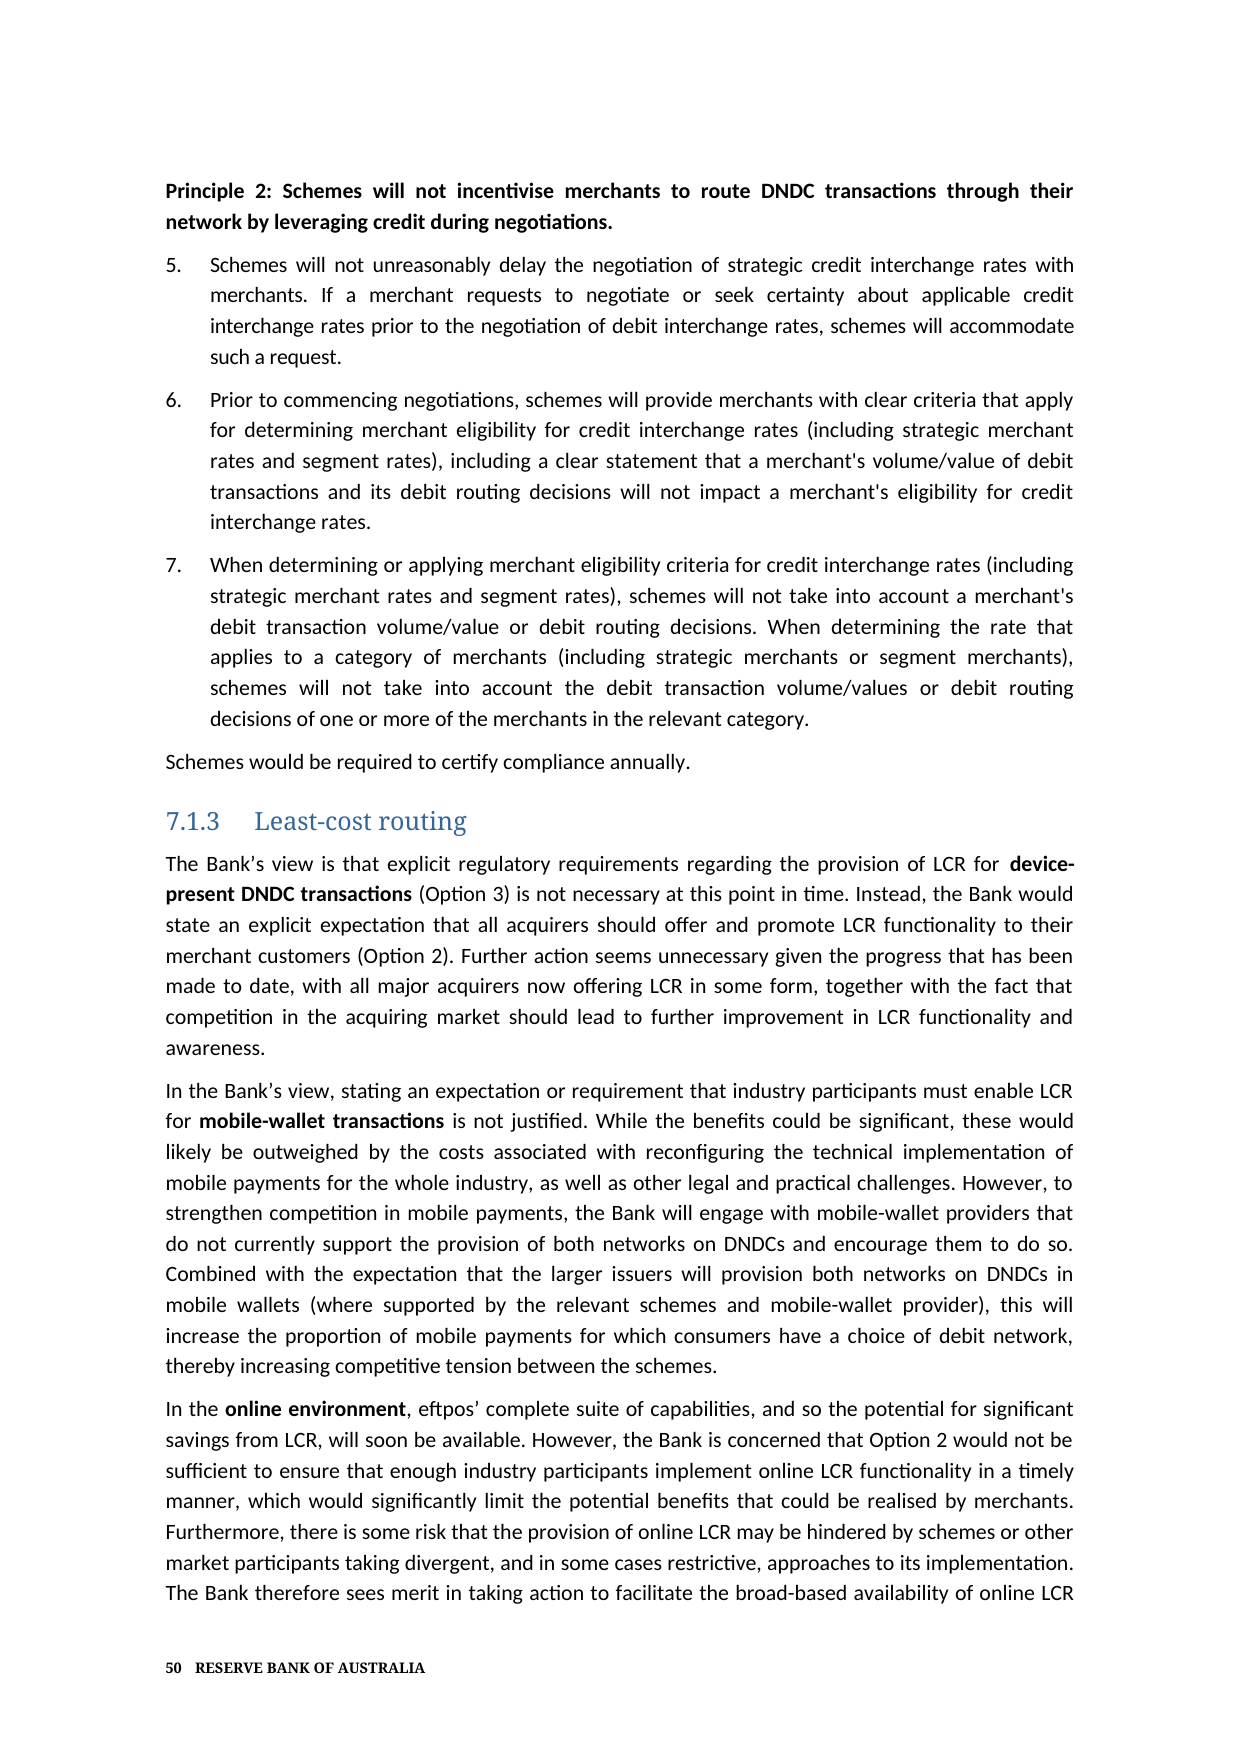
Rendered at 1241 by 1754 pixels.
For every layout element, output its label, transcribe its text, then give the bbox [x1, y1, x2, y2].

text Schemes would be required to certify compliance annually. [165, 748, 1075, 774]
subtitle Least-cost routing [166, 803, 1075, 837]
text Principle 2: Schemes will not incentivise merchants to route DNDC transactions through their network by leveraging credit during negotiations. [165, 177, 1075, 234]
list Schemes will not unreasonably delay the negotiation of strategic credit interchange rates with merchants. If a merchant requests to negotiate or seek certainty about applicable credit interchange rates prior to the negotiation of debit interchange rates, schemes will accommodate such a request. [165, 251, 1075, 369]
list Prior to commencing negotiations, schemes will provide merchants with clear criteria that apply for determining merchant eligibility for credit interchange rates (including strategic merchant rates and segment rates), including a clear statement that a merchant's volume/value of debit transactions and its debit routing decisions will not impact a merchant's eligibility for credit interchange rates. [165, 386, 1075, 535]
list When determining or applying merchant eligibility criteria for credit interchange rates (including strategic merchant rates and segment rates), schemes will not take into account a merchant's debit transaction volume/value or debit routing decisions. When determining the rate that applies to a category of merchants (including strategic merchants or segment merchants), schemes will not take into account the debit transaction volume/values or debit routing decisions of one or more of the merchants in the relevant category. [165, 552, 1075, 731]
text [165, 1396, 1075, 1606]
text The Bank’s view is that explicit regulatory requirements regarding the provision of LCR for device-present DNDC transactions (Option 3) is not necessary at this point in time. Instead, the Bank would state an explicit expectation that all acquirers should offer and promote LCR functionality to their merchant customers (Option 2). Further action seems unnecessary given the progress that has been made to date, with all major acquirers now offering LCR in some form, together with the fact that competition in the acquiring market should lead to further improvement in LCR functionality and awareness. [165, 850, 1075, 1060]
text In the Bank’s view, stating an expectation or requirement that industry participants must enable LCR for mobile-wallet transactions is not justified. While the benefits could be significant, these would likely be outweighed by the costs associated with reconfiguring the technical implementation of mobile payments for the whole industry, as well as other legal and practical challenges. However, to strengthen competition in mobile payments, the Bank will engage with mobile-wallet providers that do not currently support the provision of both networks on DNDCs and encourage them to do so. Combined with the expectation that the larger issuers will provision both networks on DNDCs in mobile wallets (where supported by the relevant schemes and mobile-wallet provider), this will increase the proportion of mobile payments for which consumers have a choice of debit network, thereby increasing competitive tension between the schemes. [165, 1077, 1075, 1379]
